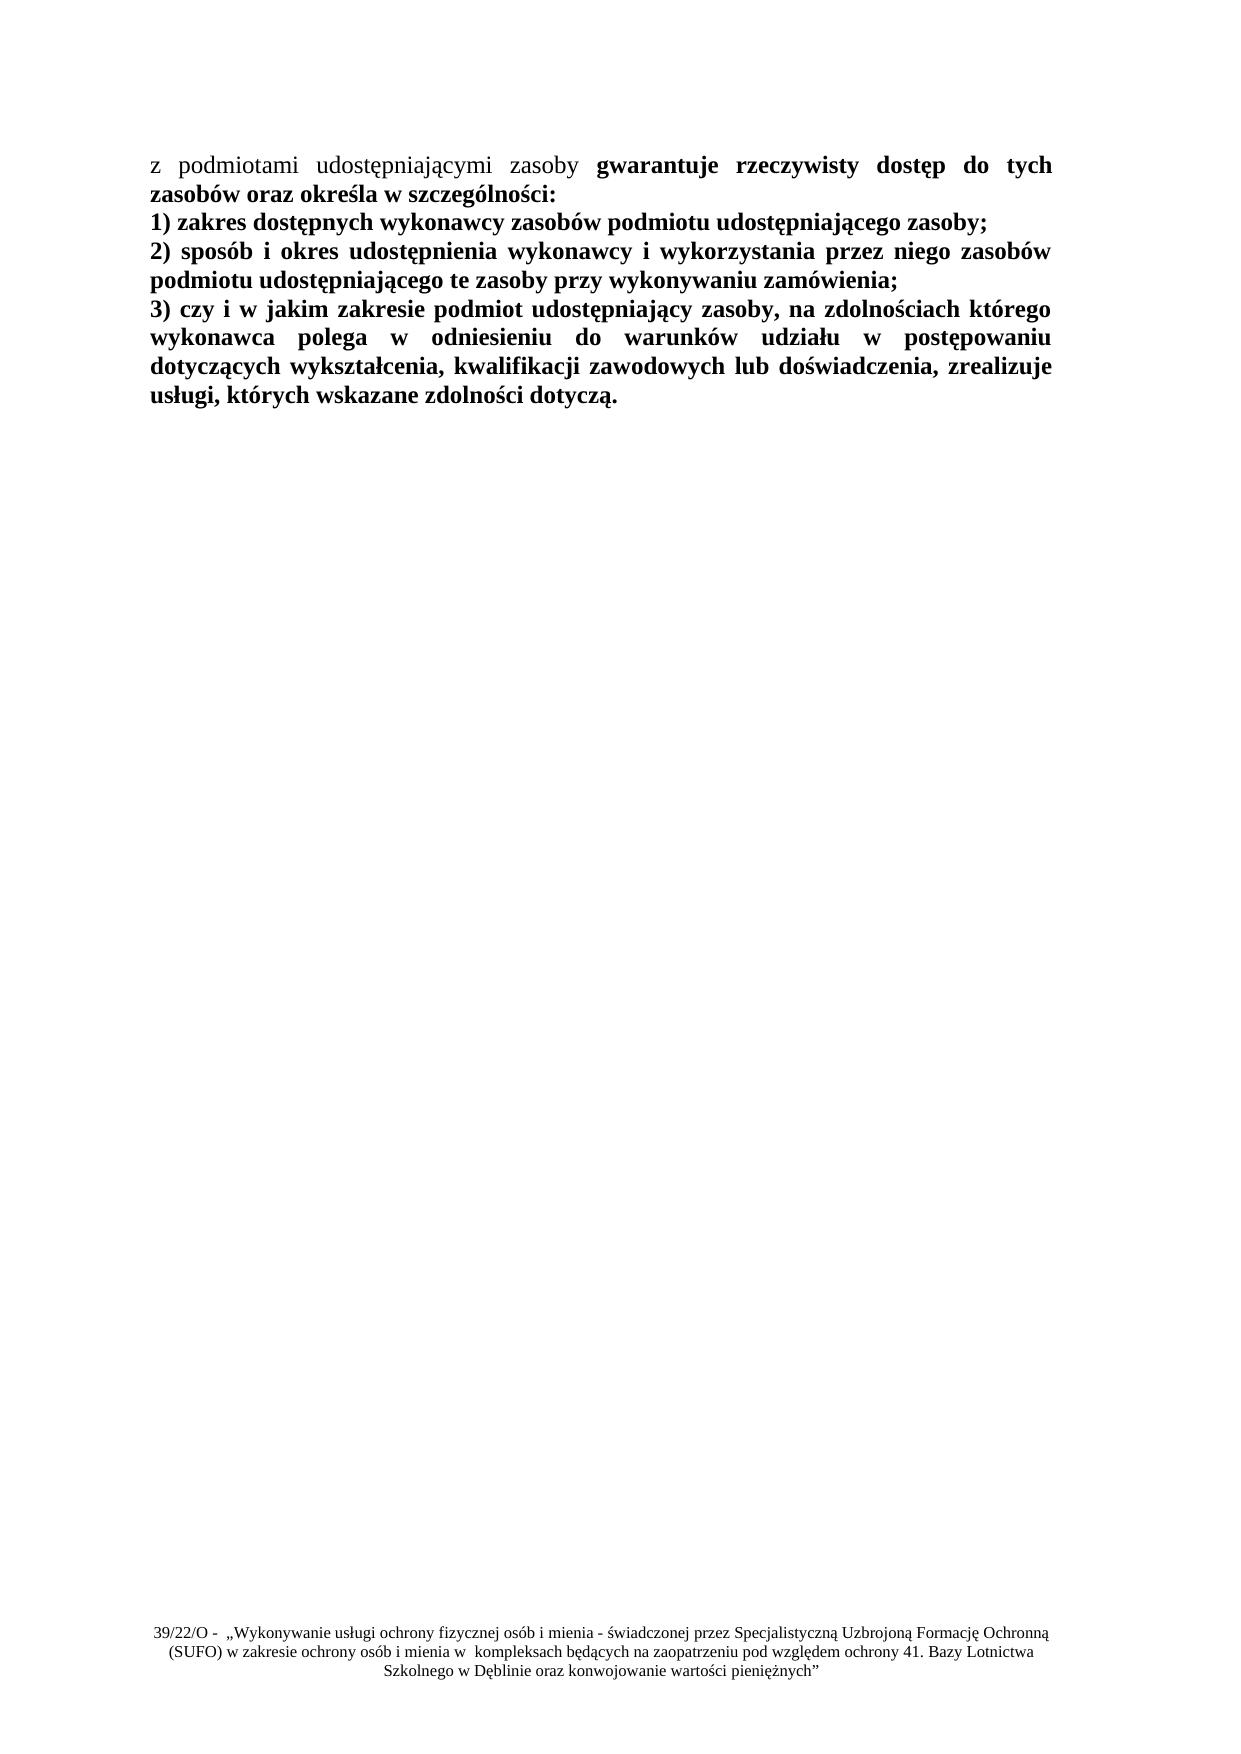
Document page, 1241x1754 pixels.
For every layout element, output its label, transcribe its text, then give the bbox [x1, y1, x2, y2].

text 3) czy i w jakim zakresie podmiot udostępniający zasoby, na zdolnościach którego wykonawca polega w odniesieniu do warunków udziału w postępowaniu dotyczących wykształcenia, kwalifikacji zawodowych lub doświadczenia, zrealizuje usługi, których wskazane zdolności dotyczą. [150, 294, 1053, 409]
text 1) zakres dostępnych wykonawcy zasobów podmiotu udostępniającego zasoby; [150, 207, 1053, 236]
text 2) sposób i okres udostępnienia wykonawcy i wykorzystania przez niego zasobów podmiotu udostępniającego te zasoby przy wykonywaniu zamówienia; [150, 236, 1053, 294]
